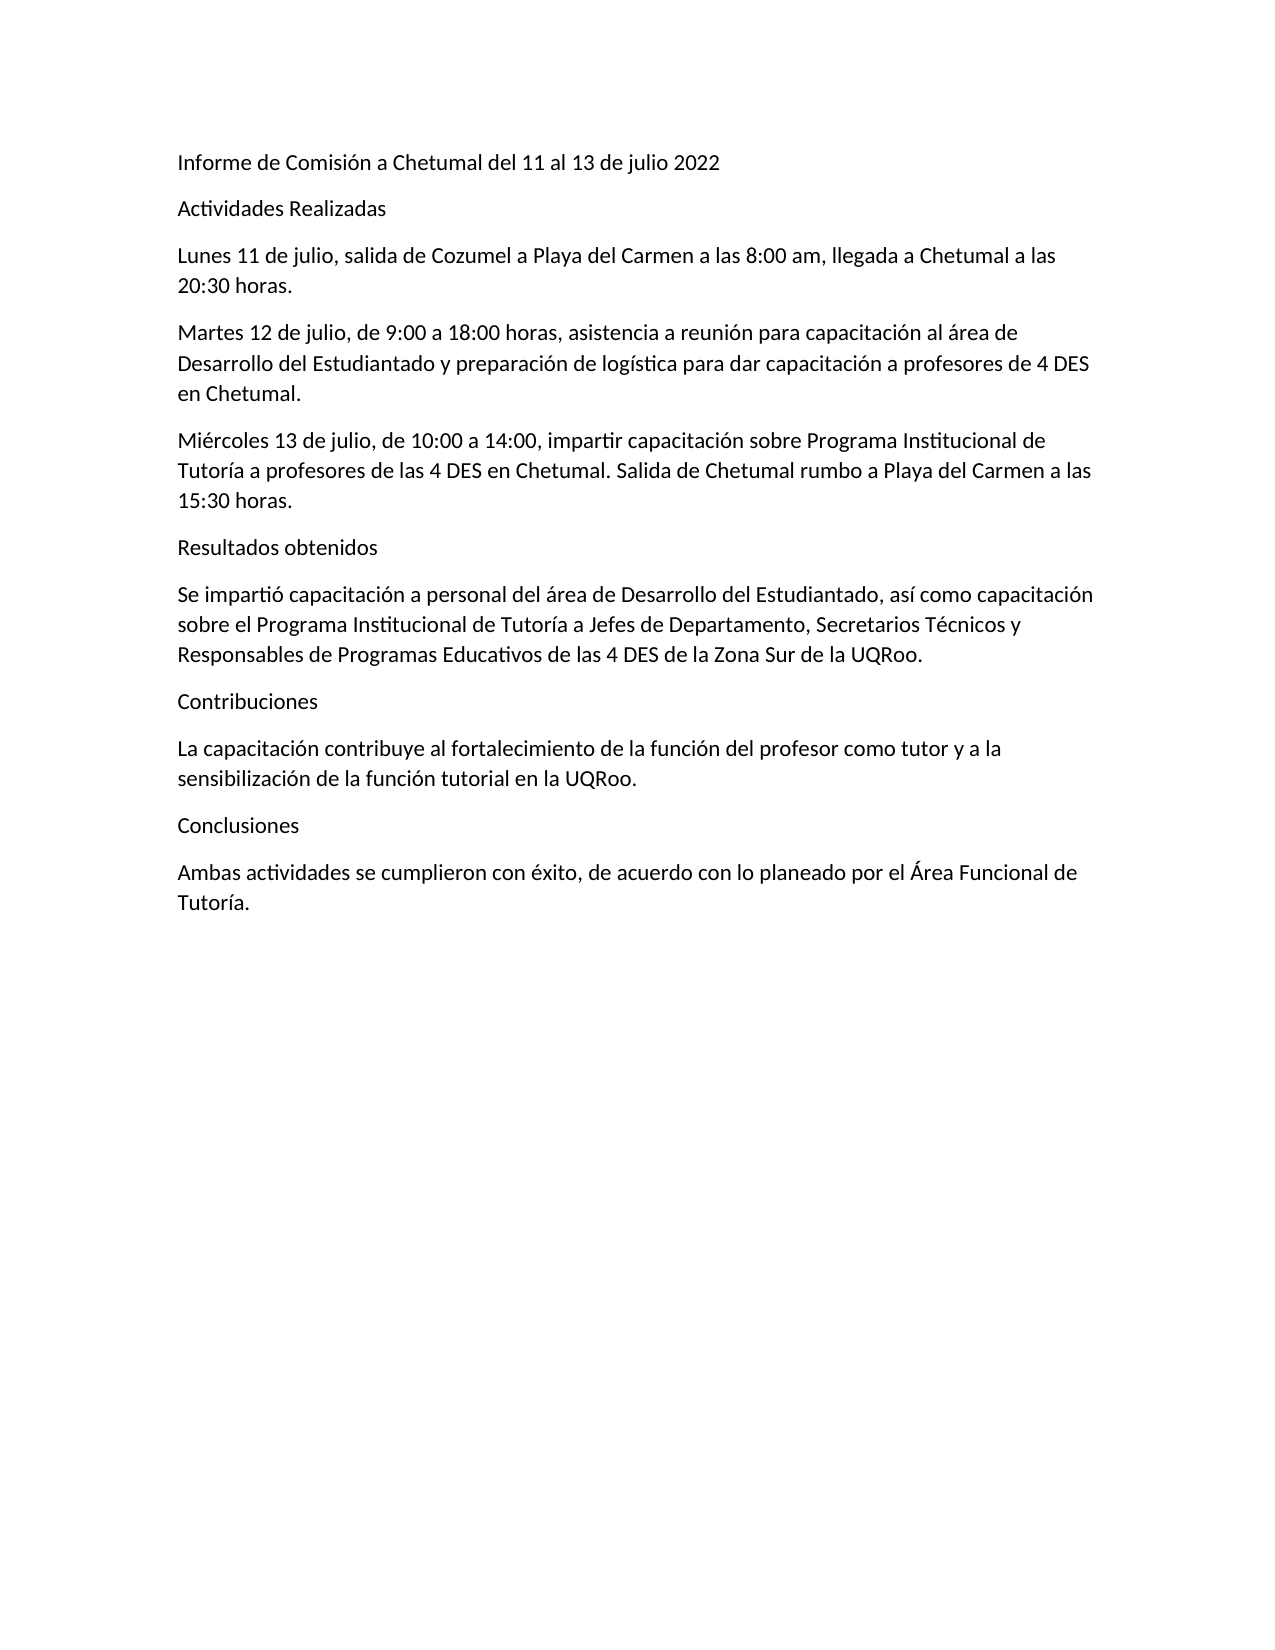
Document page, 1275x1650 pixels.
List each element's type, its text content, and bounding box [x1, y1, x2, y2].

text Ambas actividades se cumplieron con éxito, de acuerdo con lo planeado por el Área Funcional de Tutoría. [177, 858, 1098, 916]
text Actividades Realizadas [177, 194, 1098, 222]
text Se impartió capacitación a personal del área de Desarrollo del Estudiantado, así como capacitación sobre el Programa Institucional de Tutoría a Jefes de Departamento, Secretarios Técnicos y Responsables de Programas Educativos de las 4 DES de la Zona Sur de la UQRoo. [177, 580, 1098, 668]
text Conclusiones [177, 811, 1098, 839]
text Resultados obtenidos [177, 533, 1098, 561]
text La capacitación contribuye al fortalecimiento de la función del profesor como tutor y a la sensibilización de la función tutorial en la UQRoo. [177, 734, 1098, 792]
text Informe de Comisión a Chetumal del 11 al 13 de julio 2022 [177, 148, 1098, 176]
text Martes 12 de julio, de 9:00 a 18:00 horas, asistencia a reunión para capacitación al área de Desarrollo del Estudiantado y preparación de logística para dar capacitación a profesores de 4 DES en Chetumal. [177, 318, 1098, 407]
text Lunes 11 de julio, salida de Cozumel a Playa del Carmen a las 8:00 am, llegada a Chetumal a las 20:30 horas. [177, 241, 1098, 299]
text Miércoles 13 de julio, de 10:00 a 14:00, impartir capacitación sobre Programa Institucional de Tutoría a profesores de las 4 DES en Chetumal. Salida de Chetumal rumbo a Playa del Carmen a las 15:30 horas. [177, 426, 1098, 514]
text Contribuciones [177, 687, 1098, 715]
